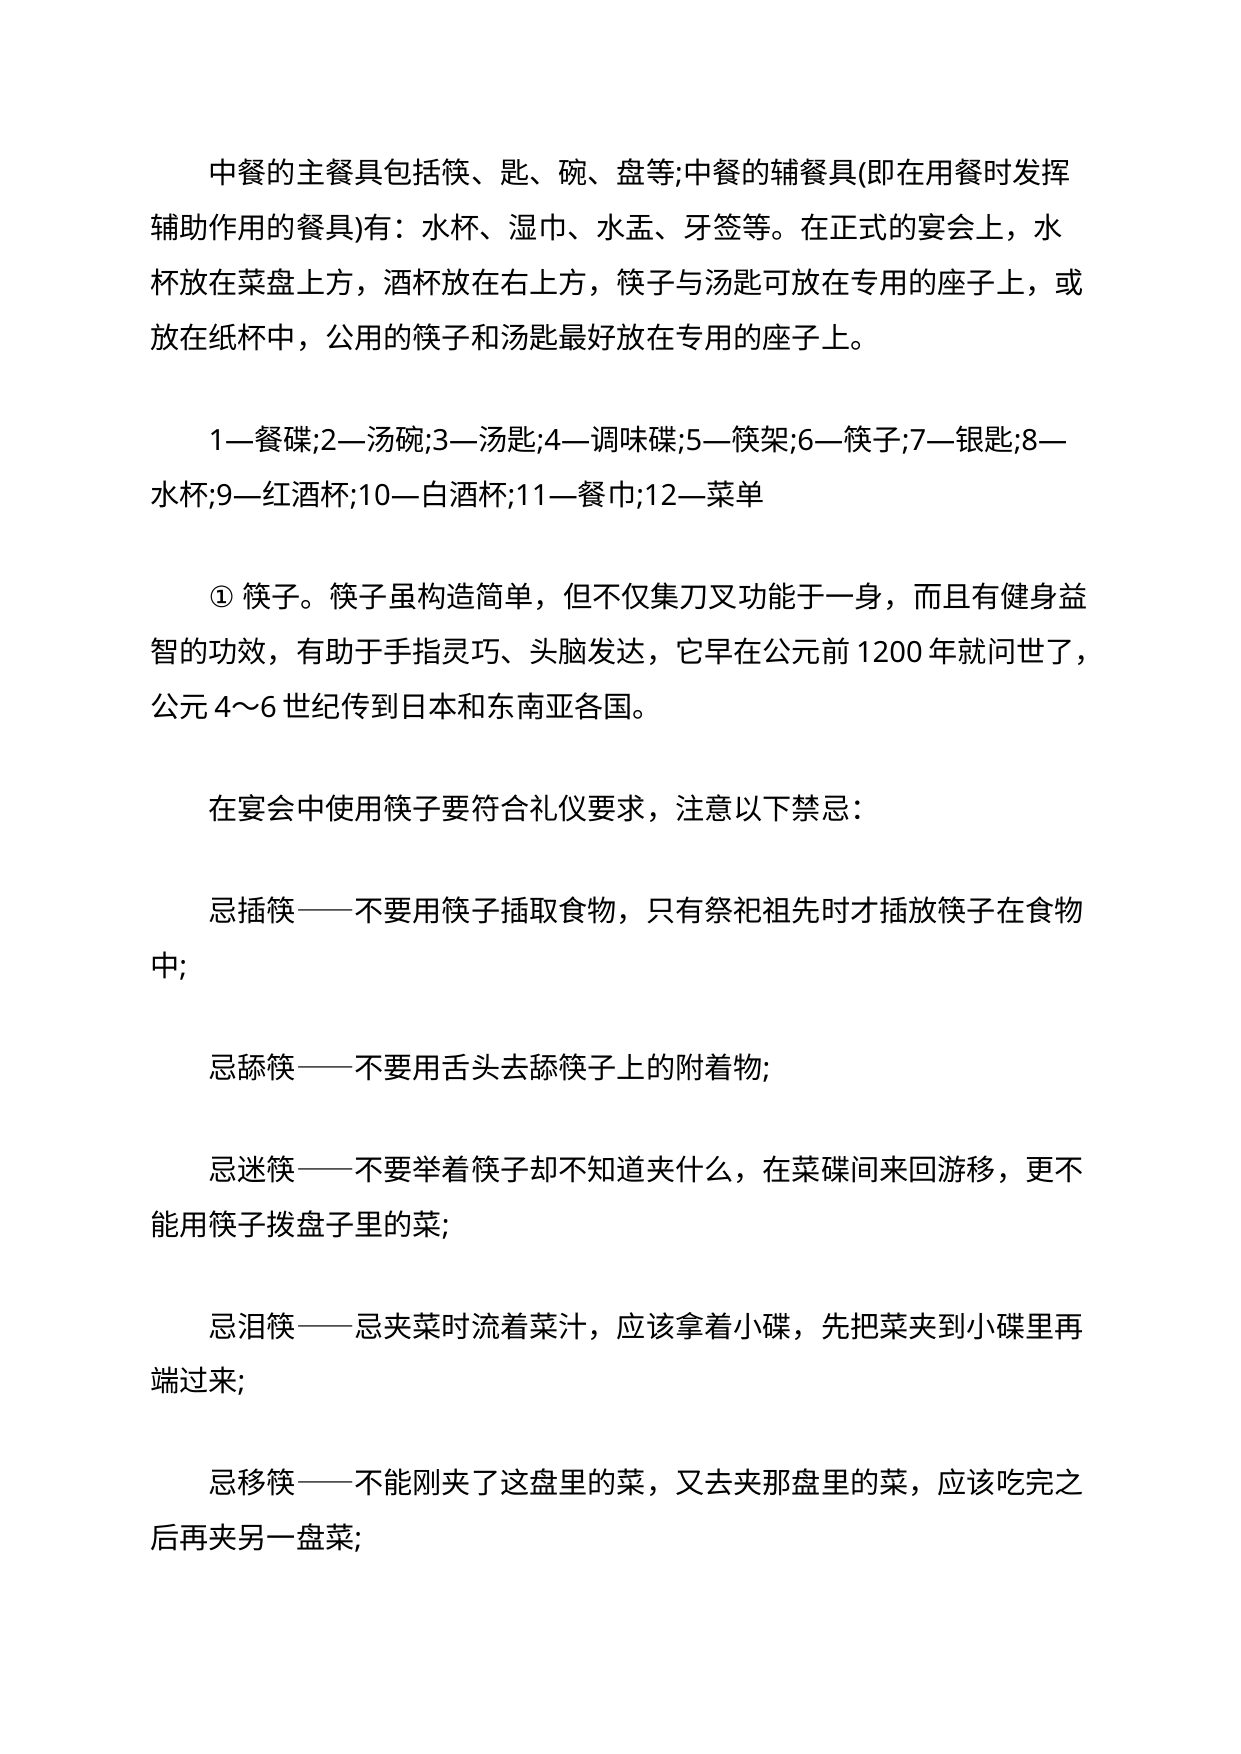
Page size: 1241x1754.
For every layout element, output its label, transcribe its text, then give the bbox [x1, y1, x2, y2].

text 忌迷筷——不要举着筷子却不知道夹什么，在菜碟间来回游移，更不能用筷子拨盘子里的菜; [150, 1146, 1090, 1243]
text 中餐的主餐具包括筷、匙、碗、盘等;中餐的辅餐具(即在用餐时发挥辅助作用的餐具)有：水杯、湿巾、水盂、牙签等。在正式的宴会上，水杯放在菜盘上方，酒杯放在右上方，筷子与汤匙可放在专用的座子上，或放在纸杯中，公用的筷子和汤匙最好放在专用的座子上。 [150, 150, 1090, 357]
text 在宴会中使用筷子要符合礼仪要求，注意以下禁忌： [150, 786, 1090, 828]
text 1—餐碟;2—汤碗;3—汤匙;4—调味碟;5—筷架;6—筷子;7—银匙;8—水杯;9—红酒杯;10—白酒杯;11—餐巾;12—菜单 [150, 417, 1090, 514]
text 忌泪筷——忌夹菜时流着菜汁，应该拿着小碟，先把菜夹到小碟里再端过来; [150, 1303, 1090, 1400]
text ① 筷子。筷子虽构造简单，但不仅集刀叉功能于一身，而且有健身益智的功效，有助于手指灵巧、头脑发达，它早在公元前1200年就问世了，公元4～6世纪传到日本和东南亚各国。 [150, 574, 1090, 726]
text 忌插筷——不要用筷子插取食物，只有祭祀祖先时才插放筷子在食物中; [150, 887, 1090, 985]
text 忌移筷——不能刚夹了这盘里的菜，又去夹那盘里的菜，应该吃完之后再夹另一盘菜; [150, 1460, 1090, 1557]
text 忌舔筷——不要用舌头去舔筷子上的附着物; [150, 1044, 1090, 1087]
